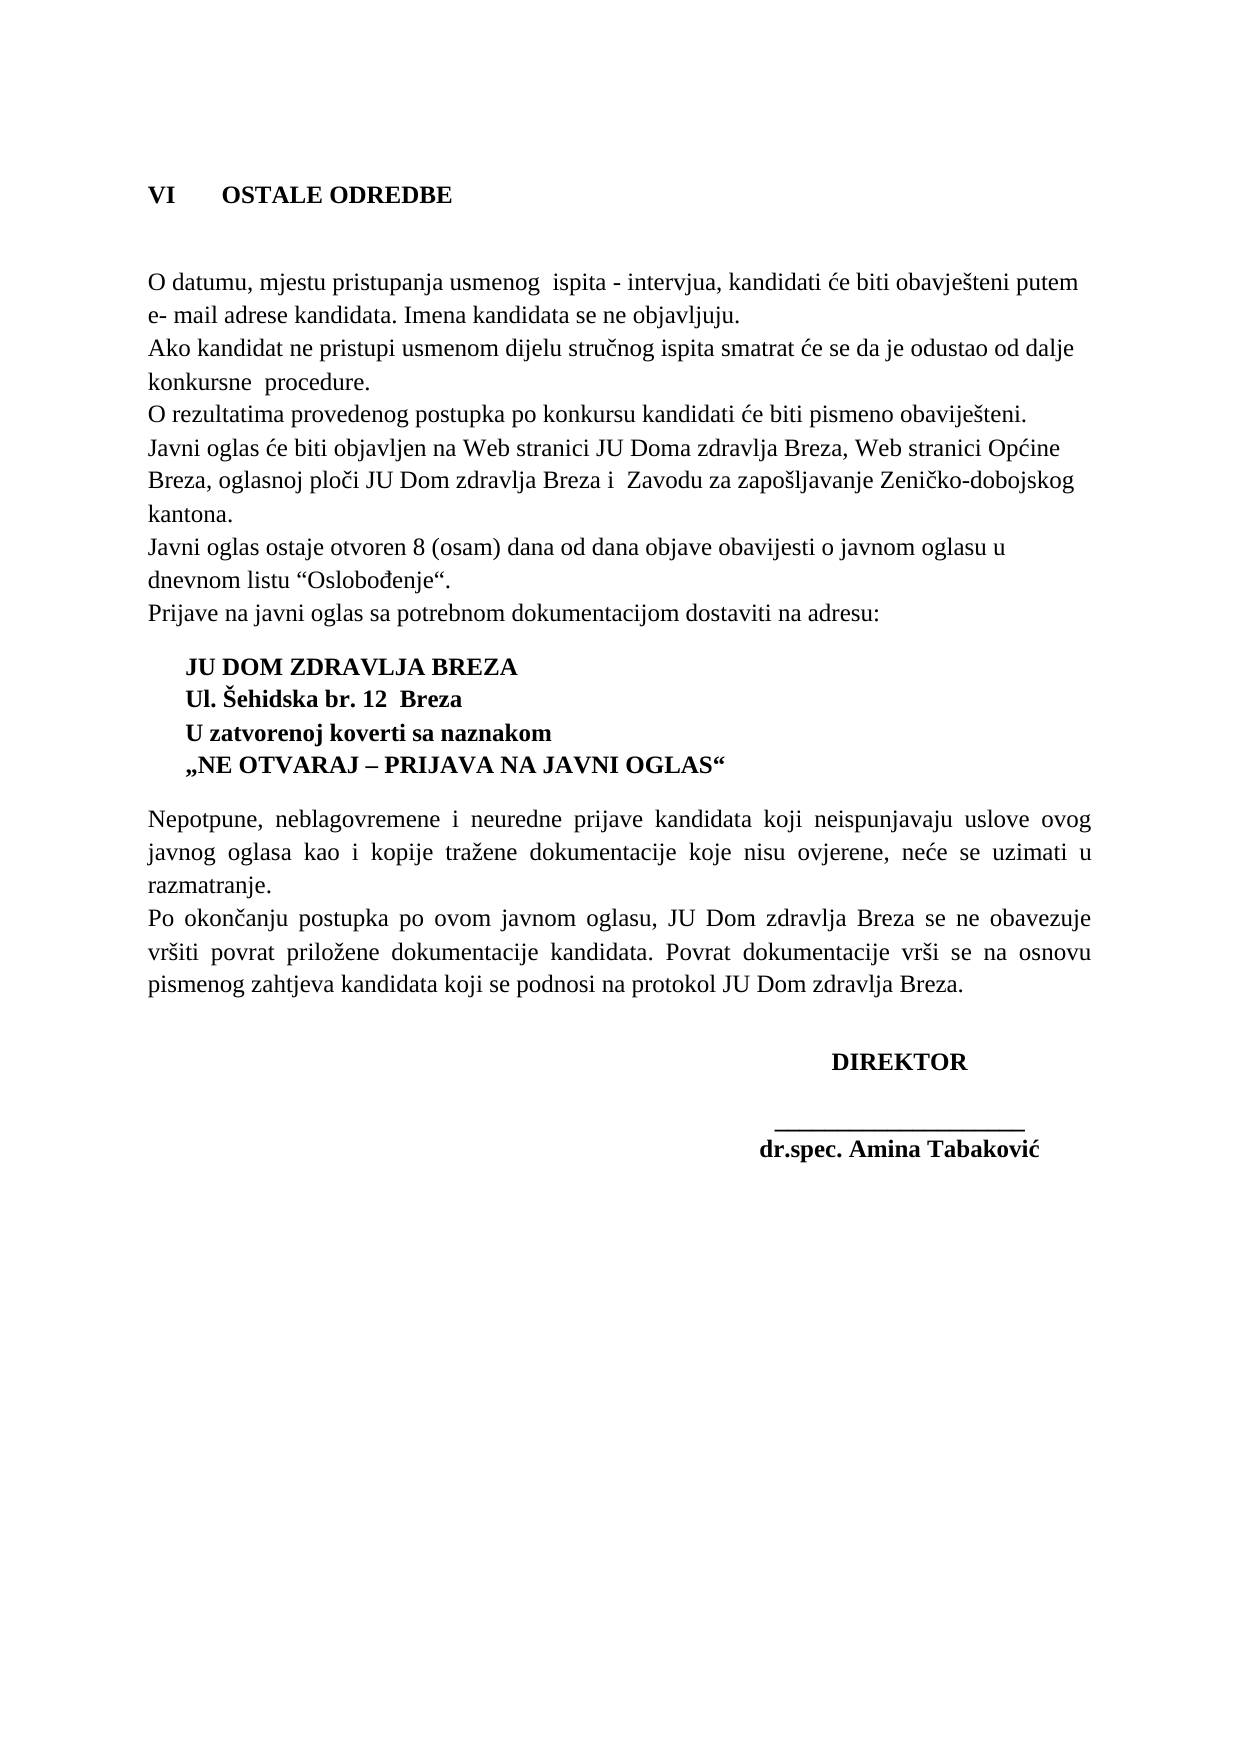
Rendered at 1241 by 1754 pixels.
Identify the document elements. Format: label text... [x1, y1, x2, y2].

text Nepotpune, neblagovremene i neuredne prijave kandidata koji neispunjavaju uslove ovog javnog oglasa kao i kopije tražene dokumentacije koje nisu ovjerene, neće se uzimati u razmatranje. Po okončanju postupka po ovom javnom oglasu, JU Dom zdravlja Breza se ne obavezuje vršiti povrat priložene dokumentacije kandidata. Povrat dokumentacije vrši se na osnovu pismenog zahtjeva kandidata koji se podnosi na protokol JU Dom zdravlja Breza. [148, 804, 1093, 998]
text O datumu, mjestu pristupanja usmenog ispita - intervjua, kandidati će biti obavješteni putem e- mail adrese kandidata. Imena kandidata se ne objavljuju. Ako kandidat ne pristupi usmenom dijelu stručnog ispita smatrat će se da je odustao od dalje konkursne procedure. O rezultatima provedenog postupka po konkursu kandidati će biti pismeno obaviješteni. [148, 234, 1093, 428]
table_header DIREKTOR ____________________ dr.spec. Amina Tabaković [725, 1048, 1074, 1175]
text VI OSTALE ODREDBE [148, 148, 1093, 209]
text JU DOM ZDRAVLJA BREZA Ul. Šehidska br. 12 Breza U zatvorenoj koverti sa naznakom „NE OTVARAJ – PRIJAVA NA JAVNI OGLAS“ [185, 652, 1093, 779]
text Javni oglas će biti objavljen na Web stranici JU Doma zdravlja Breza, Web stranici Općine Breza, oglasnoj ploči JU Dom zdravlja Breza i Zavodu za zapošljavanje Zeničko-dobojskog kantona. Javni oglas ostaje otvoren 8 (osam) dana od dana objave obavijesti o javnom oglasu u dnevnom listu “Oslobođenje“. Prijave na javni oglas sa potrebnom dokumentacijom dostaviti na adresu: [148, 433, 1093, 626]
